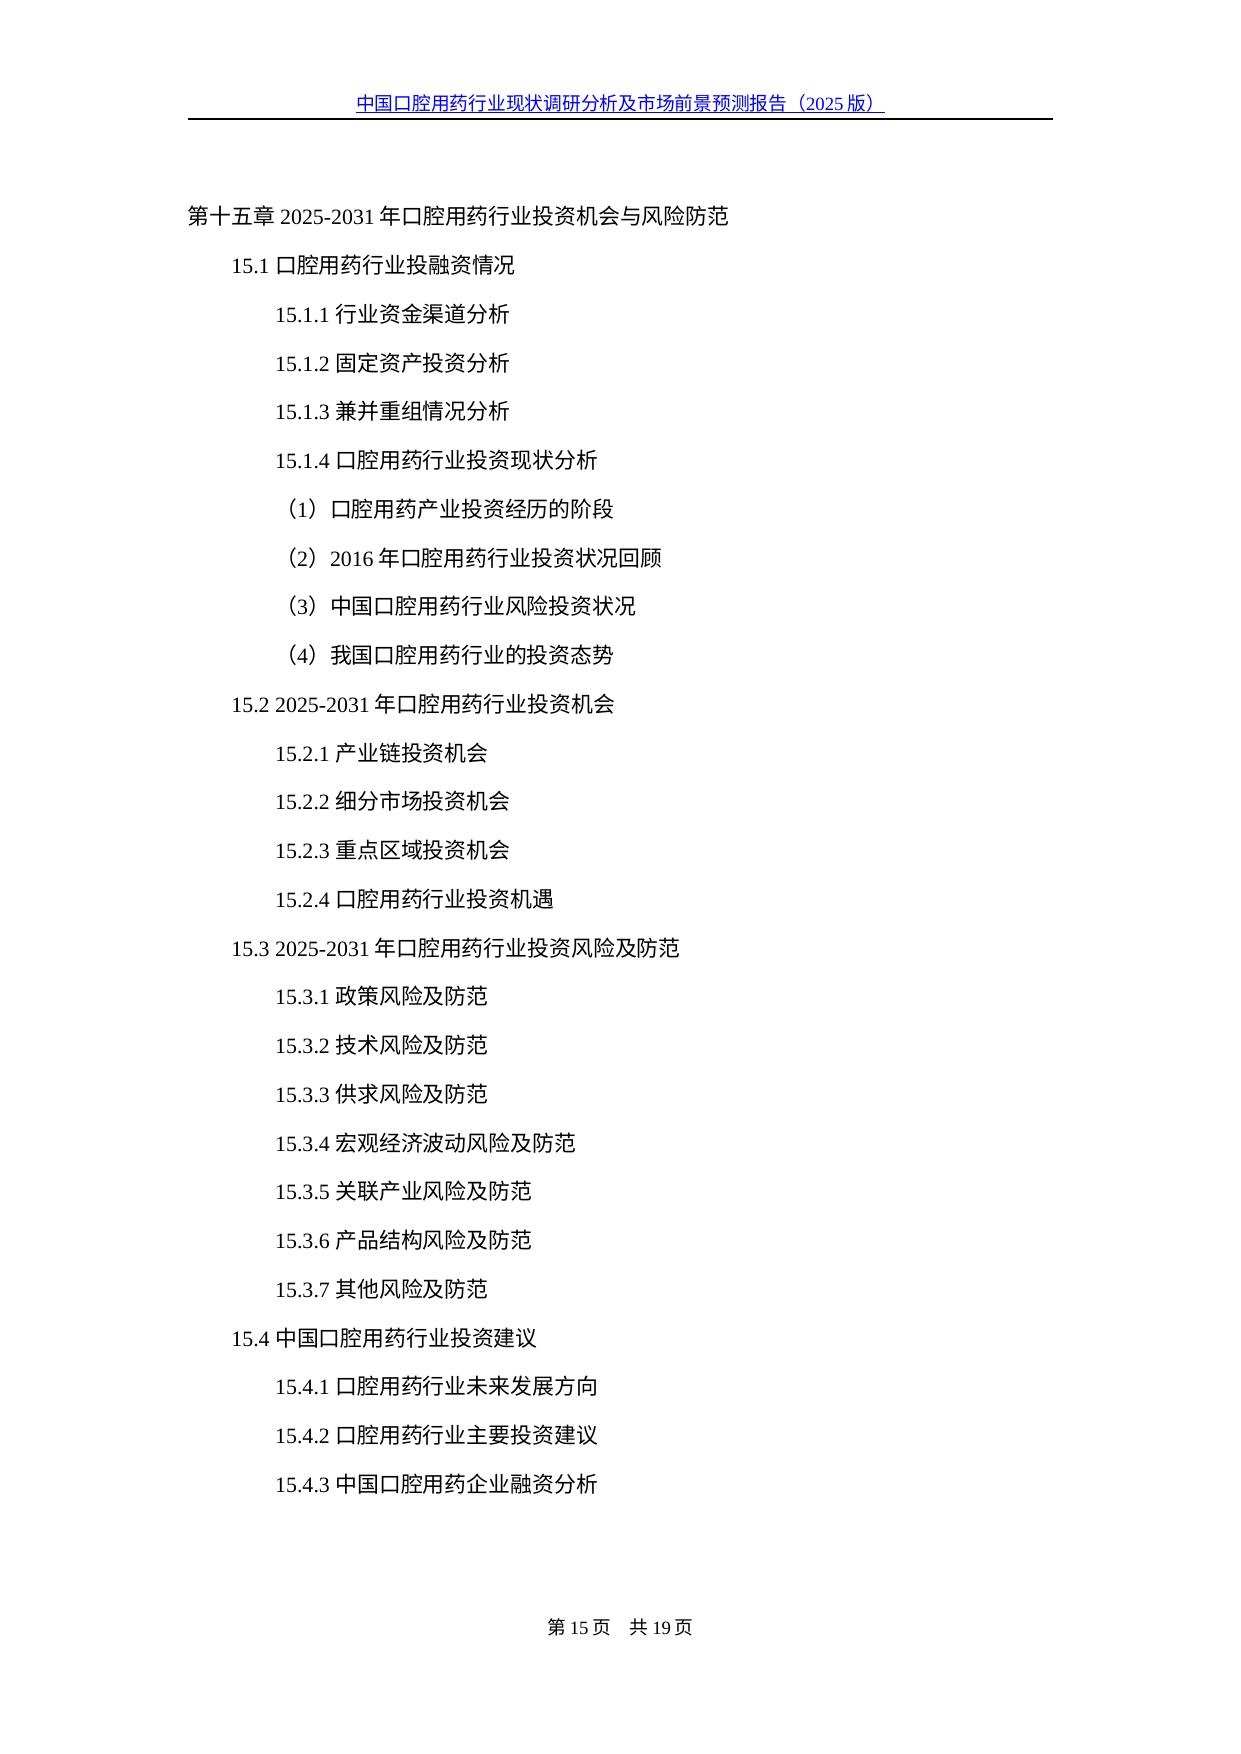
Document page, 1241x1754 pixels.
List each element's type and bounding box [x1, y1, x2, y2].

text [187, 150, 1053, 1499]
